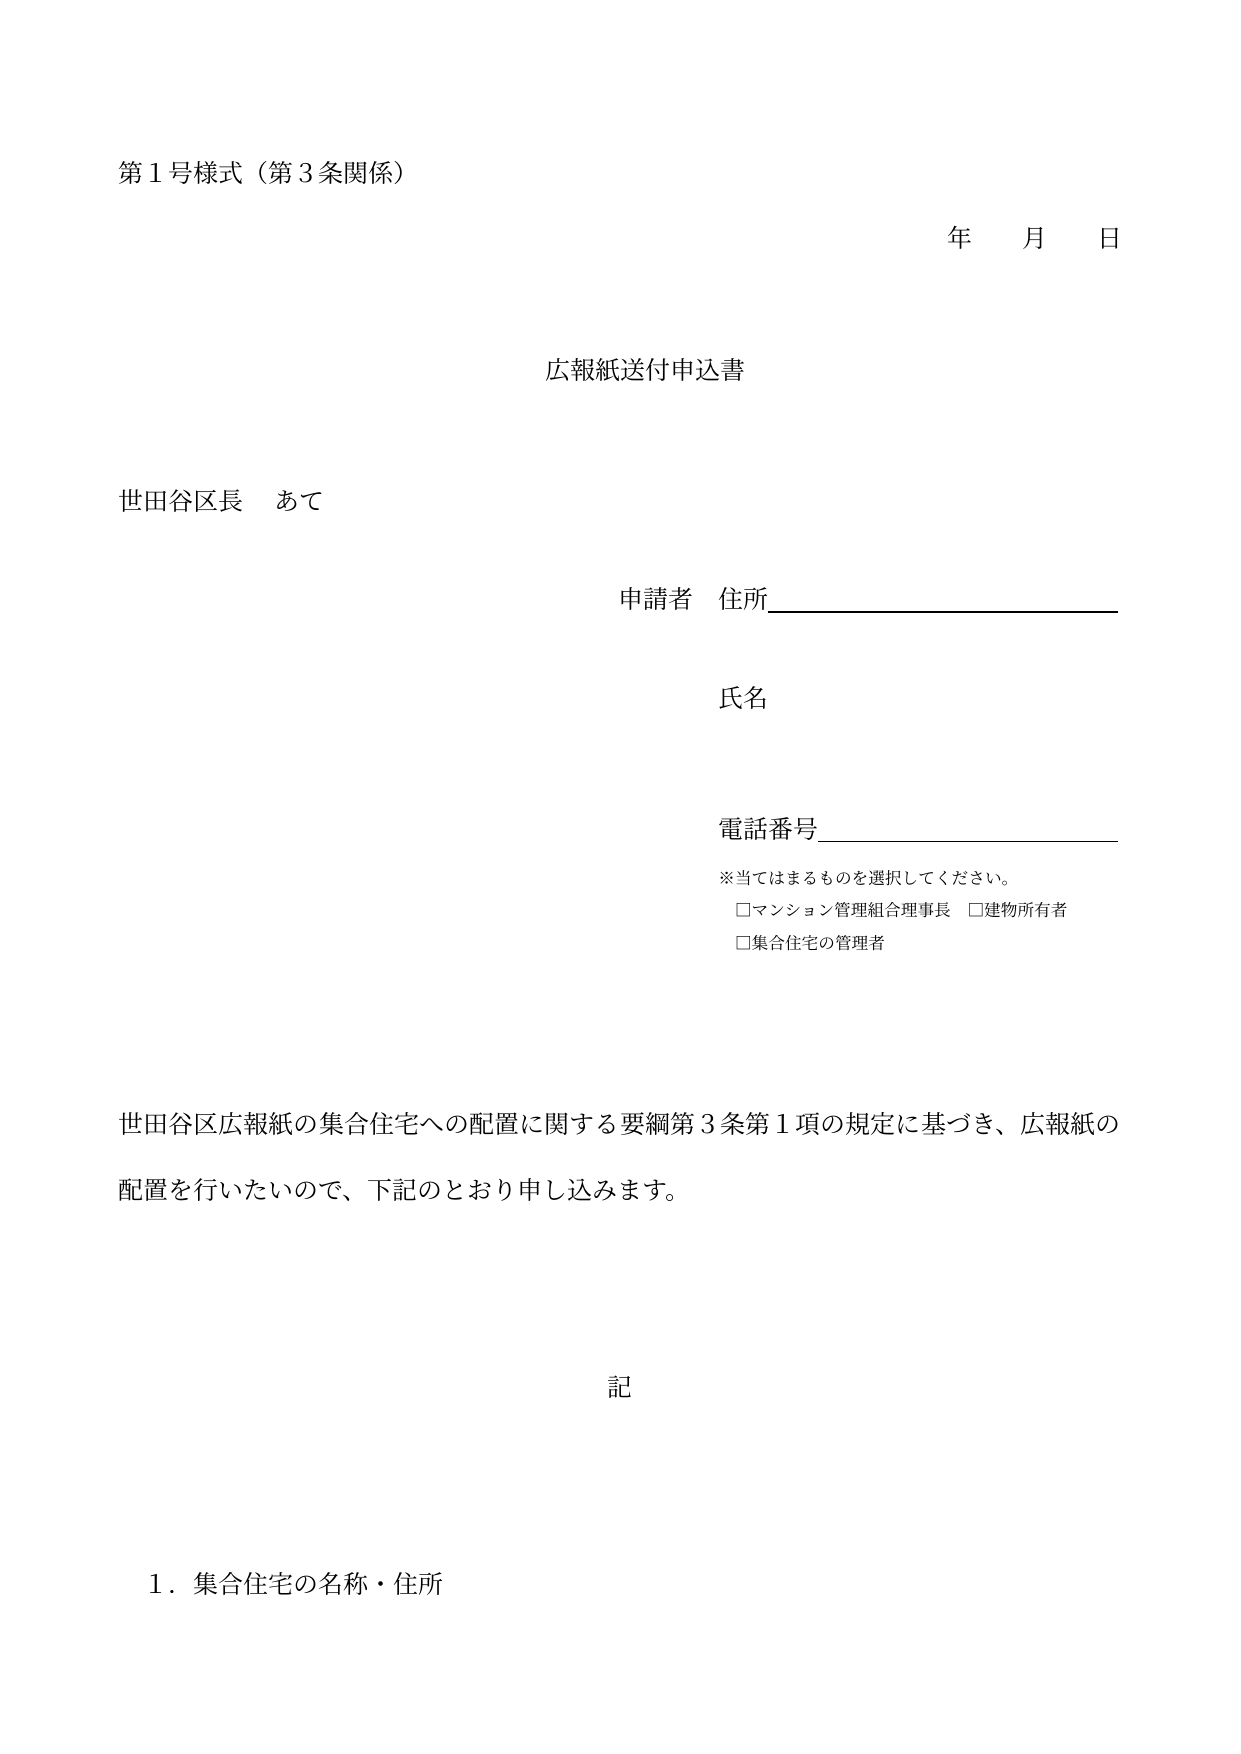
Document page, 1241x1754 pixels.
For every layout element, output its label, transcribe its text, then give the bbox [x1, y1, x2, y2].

text 第１号様式（第３条関係） [118, 139, 1122, 204]
text 世田谷区広報紙の集合住宅への配置に関する要綱第３条第１項の規定に基づき、広報紙の配置を行いたいので、下記のとおり申し込みます。 [118, 1090, 1122, 1221]
text ※当てはまるものを選択してください。 [118, 861, 1122, 893]
text □マンション管理組合理事長 □建物所有者 [118, 893, 1122, 926]
text 電話番号 [118, 795, 1122, 861]
text 年 月 日 [118, 204, 1122, 270]
text 氏名 [118, 664, 1122, 729]
text □集合住宅の管理者 [118, 926, 1122, 959]
text 世田谷区長 あて [118, 467, 1122, 532]
text １．集合住宅の名称・住所 [118, 1549, 1022, 1615]
text 広報紙送付申込書 [118, 336, 1122, 401]
subtitle 記 [118, 1353, 1122, 1418]
text 申請者 住所 [118, 565, 1122, 631]
